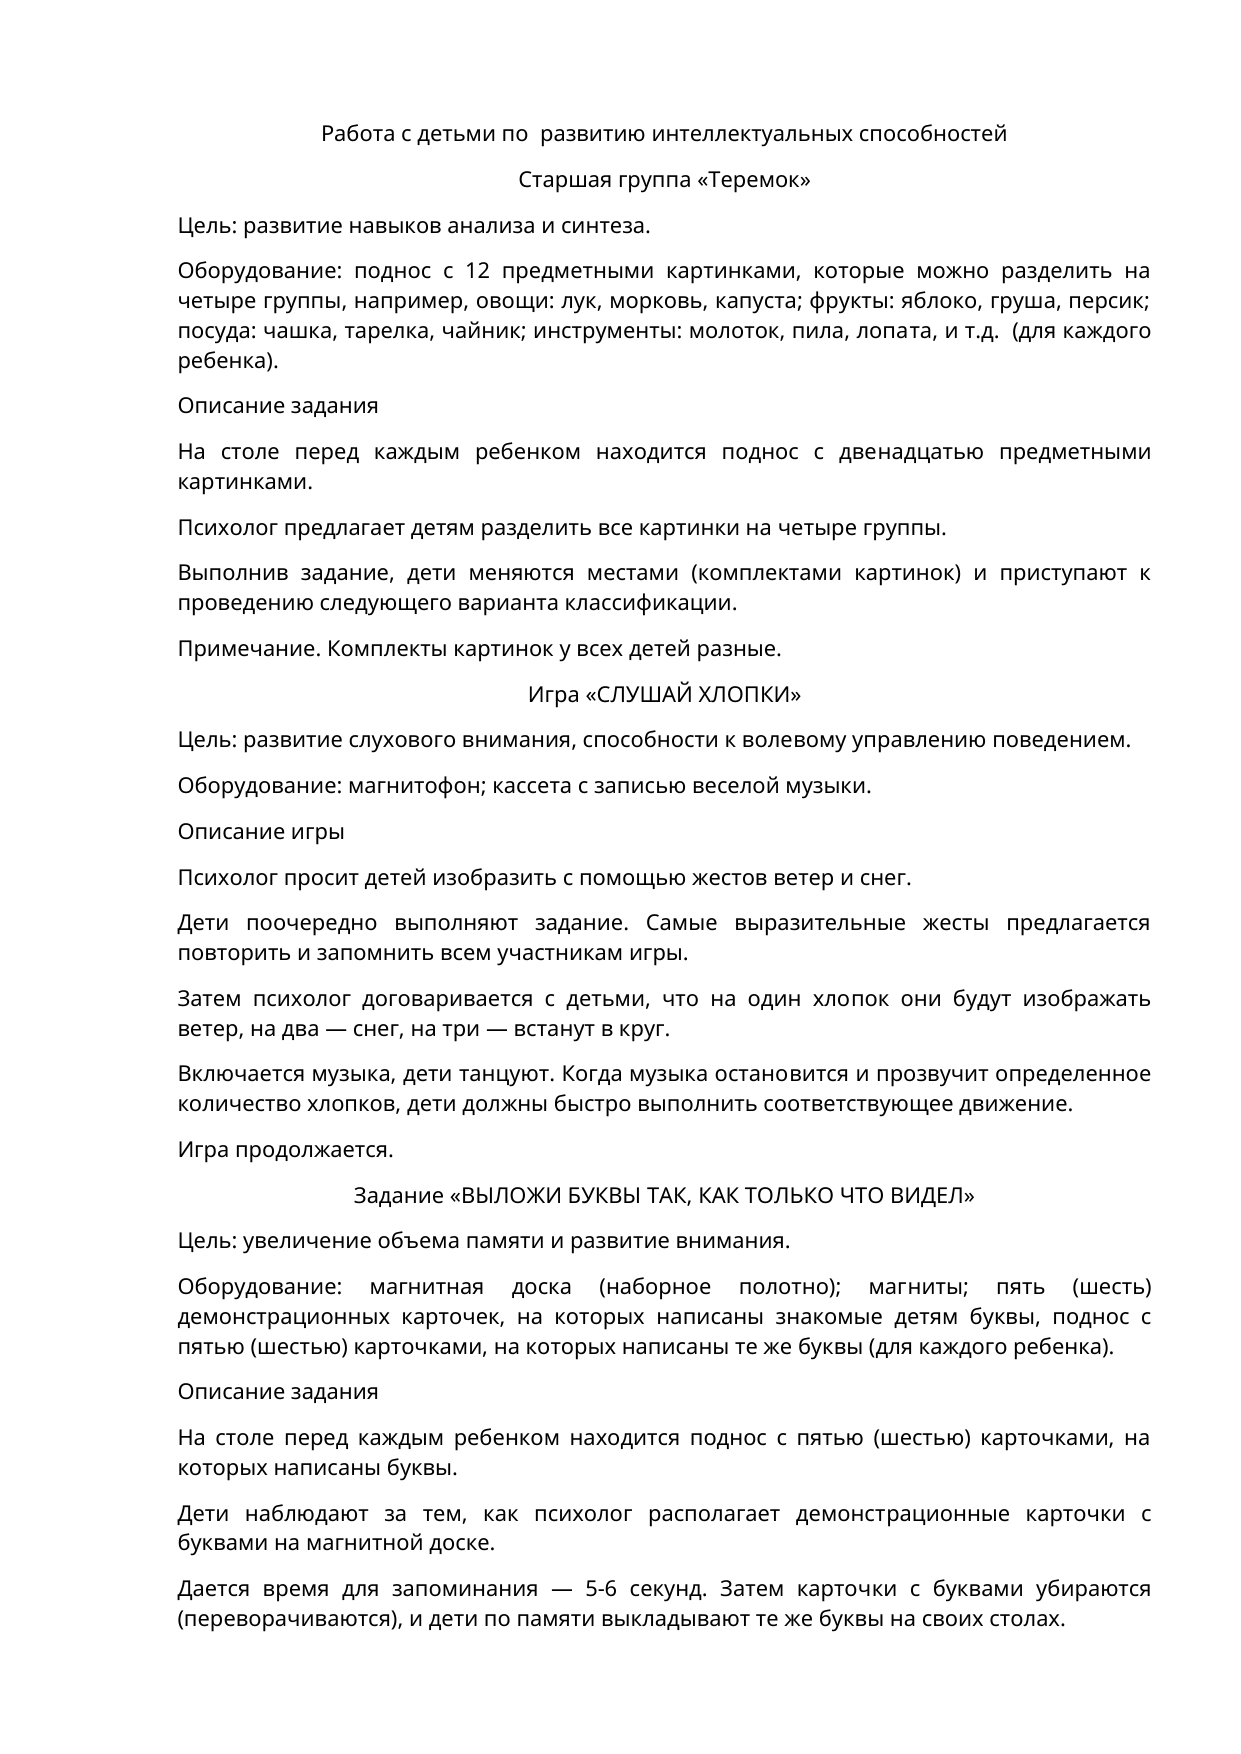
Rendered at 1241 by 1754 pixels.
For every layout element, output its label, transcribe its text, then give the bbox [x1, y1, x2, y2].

text Описание игры [177, 816, 1152, 846]
text Примечание. Комплекты картинок у всех детей разные. [177, 633, 1152, 663]
text Оборудование: магнитная доска (наборное полотно); магниты; пять (шесть) демонстрационных карточек, на которых написаны знакомые детям буквы, поднос с пятью (шестью) карточками, на которых написаны те же буквы (для каждого ребенка). [177, 1271, 1152, 1360]
text Работа с детьми по развитию интеллектуальных способностей [177, 118, 1152, 148]
text На столе перед каждым ребенком находится поднос с двенадцатью предметными картинками. [177, 436, 1152, 496]
text Цель: развитие слухового внимания, способности к волевому управлению поведением. [177, 724, 1152, 754]
text Выполнив задание, дети меняются местами (комплектами картинок) и приступают к проведению следующего варианта классификации. [177, 557, 1152, 617]
text Оборудование: магнитофон; кассета с записью веселой музыки. [177, 770, 1152, 800]
text Затем психолог договаривается с детьми, что на один хлопок они будут изображать ветер, на два — снег, на три — встанут в круг. [177, 983, 1152, 1042]
text Цель: увеличение объема памяти и развитие внимания. [177, 1225, 1152, 1255]
text Старшая группа «Теремок» [177, 164, 1152, 194]
text Игра «СЛУШАЙ ХЛОПКИ» [177, 679, 1152, 708]
text Задание «ВЫЛОЖИ БУКВЫ ТАК, КАК ТОЛЬКО ЧТО ВИДЕЛ» [177, 1179, 1152, 1209]
text Дается время для запоминания — 5-6 секунд. Затем карточки с буквами убираются (переворачиваются), и дети по памяти выкладывают те же буквы на своих столах. [177, 1573, 1152, 1633]
text Дети наблюдают за тем, как психолог располагает демонстрационные карточки с буквами на магнитной доске. [177, 1498, 1152, 1557]
text Цель: развитие навыков анализа и синтеза. [177, 209, 1152, 239]
text Психолог предлагает детям разделить все картинки на четыре группы. [177, 512, 1152, 541]
text Оборудование: поднос с 12 предметными картинками, которые можно разделить на четыре группы, например, овощи: лук, морковь, капуста; фрукты: яблоко, груша, персик; посуда: чашка, тарелка, чайник; инструменты: молоток, пила, лопата, и т.д. (для каждого ребенка). [177, 255, 1152, 374]
text Игра продолжается. [177, 1134, 1152, 1164]
text Описание задания [177, 390, 1152, 420]
text На столе перед каждым ребенком находится поднос с пятью (шестью) карточками, на которых написаны буквы. [177, 1422, 1152, 1482]
text Включается музыка, дети танцуют. Когда музыка остановится и прозвучит определенное количество хлопков, дети должны быстро выполнить соответствующее движение. [177, 1058, 1152, 1118]
text Психолог просит детей изобразить с помощью жестов ветер и снег. [177, 862, 1152, 891]
text Описание задания [177, 1376, 1152, 1406]
text Дети поочередно выполняют задание. Самые выразительные жесты предлагается повторить и запомнить всем участникам игры. [177, 907, 1152, 967]
